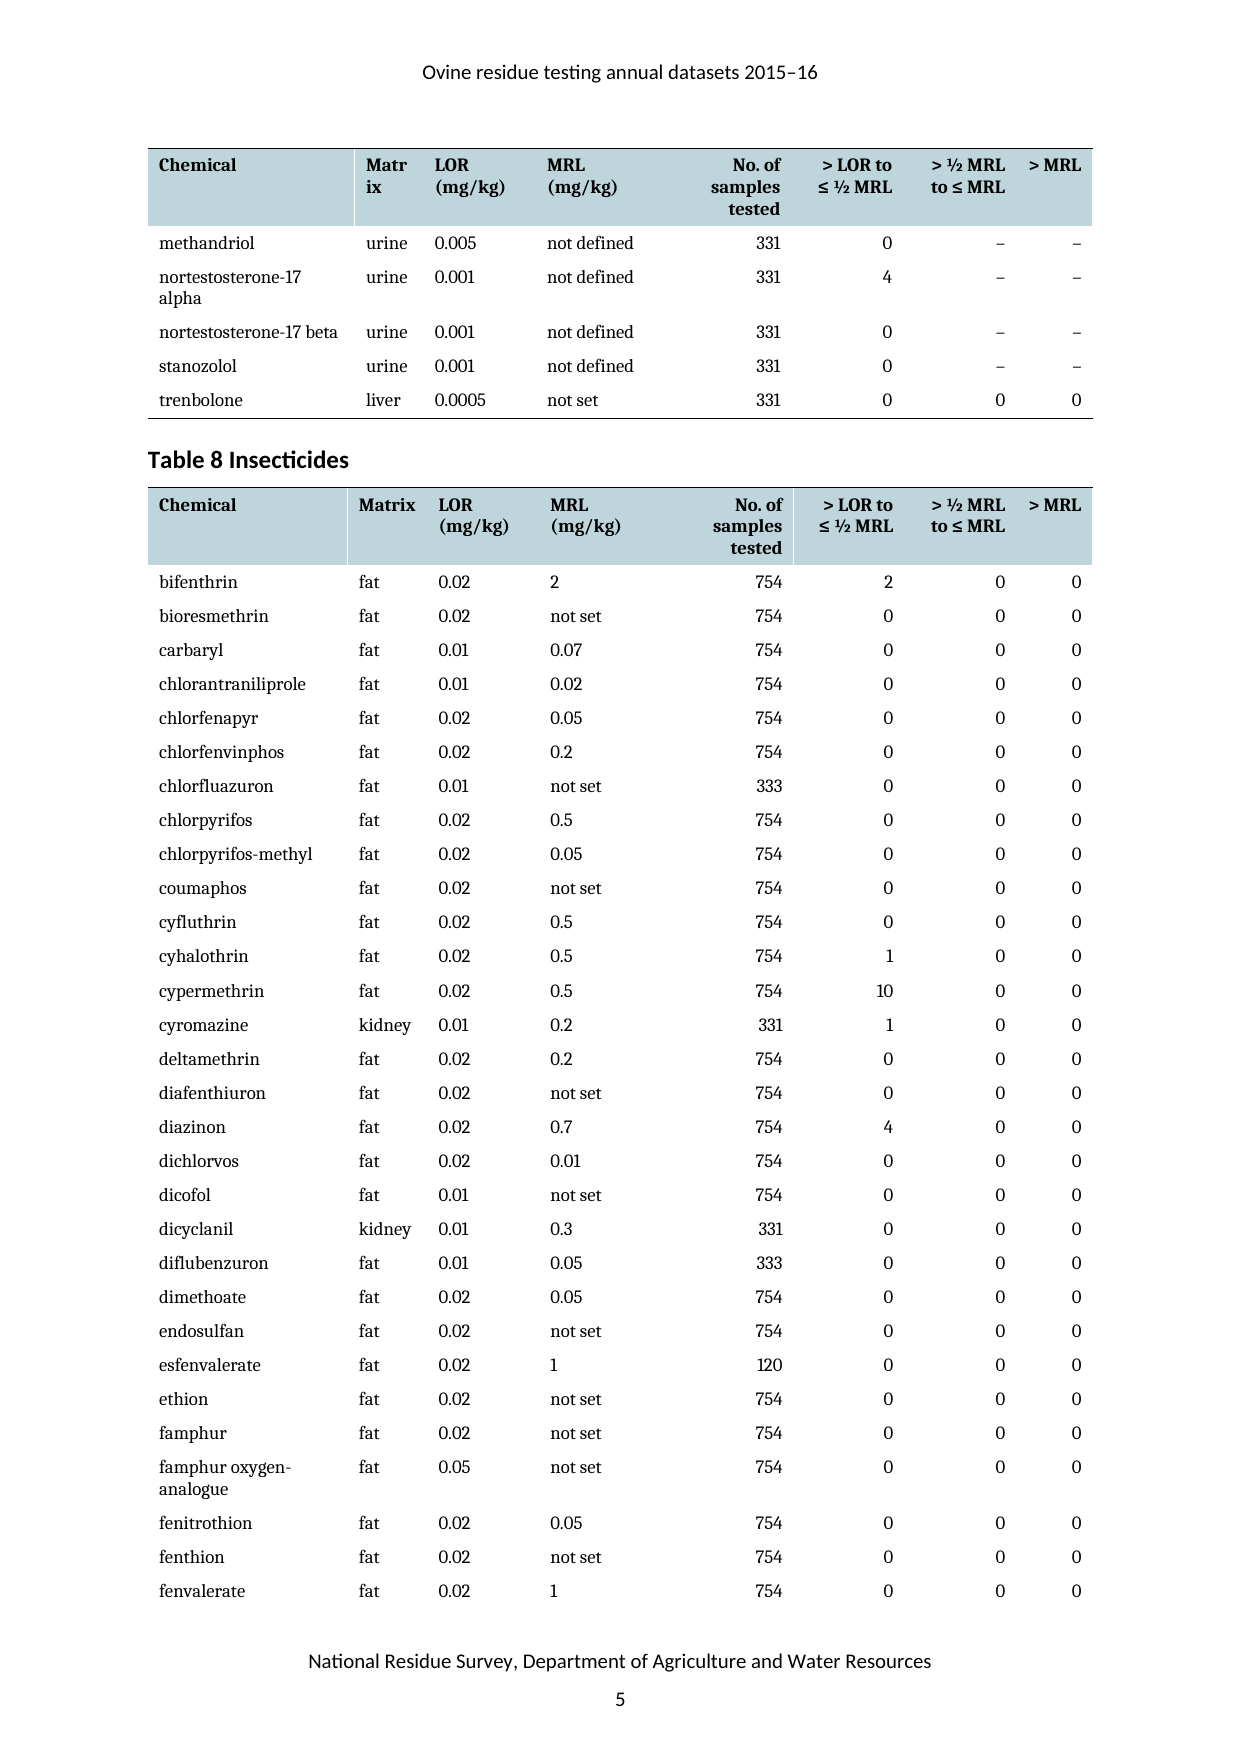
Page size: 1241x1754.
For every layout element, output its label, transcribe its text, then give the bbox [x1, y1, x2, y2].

table_cell 0.05 [427, 1451, 539, 1506]
table_cell 0 [794, 804, 904, 838]
table_cell 0 [794, 1315, 904, 1348]
table_cell 0 [794, 1178, 904, 1212]
table_cell 0 [1016, 1349, 1092, 1383]
table_cell fat [348, 667, 427, 701]
table_cell 754 [652, 667, 793, 701]
table_cell 0 [904, 1315, 1016, 1348]
table_header No. of samples tested [650, 149, 791, 226]
table_cell 0 [904, 906, 1016, 940]
table_cell 0.02 [427, 701, 539, 735]
table_cell famphur oxygen-analogue [148, 1451, 347, 1506]
table_cell 0.005 [423, 226, 536, 260]
table_cell 754 [652, 804, 793, 838]
table_cell 0 [1016, 599, 1092, 633]
table_cell 0 [1016, 770, 1092, 803]
table_cell 0 [904, 701, 1016, 735]
table_cell 0 [794, 872, 904, 906]
table_cell 0.05 [539, 1280, 652, 1314]
table_cell 0.02 [427, 1506, 539, 1540]
table_cell 331 [650, 260, 791, 316]
table_cell 333 [652, 1246, 793, 1280]
table_cell fat [348, 1575, 427, 1602]
table_cell 0.02 [427, 906, 539, 940]
table_cell not defined [536, 260, 650, 316]
table_cell 0 [794, 1076, 904, 1110]
table_header > MRL [1016, 149, 1092, 226]
table_cell 0 [1016, 1575, 1092, 1602]
table_cell 0 [794, 1417, 904, 1451]
table_cell 0 [904, 770, 1016, 803]
table_cell 0 [794, 1540, 904, 1574]
table_header No. of samples tested [652, 488, 793, 565]
table_cell 0.01 [427, 667, 539, 701]
table_cell 4 [794, 1110, 904, 1144]
table_cell 754 [652, 735, 793, 769]
table_cell 0 [794, 1349, 904, 1383]
table_cell 0 [794, 838, 904, 872]
table_cell 0 [794, 735, 904, 769]
table_cell fat [348, 974, 427, 1008]
table_cell 754 [652, 599, 793, 633]
table_cell 0 [794, 1575, 904, 1602]
table_cell 0 [904, 1076, 1016, 1110]
table_cell not defined [536, 316, 650, 350]
table_cell 0.02 [427, 1383, 539, 1417]
table_cell urine [355, 316, 423, 350]
table_cell not set [539, 1540, 652, 1574]
table_cell 0 [794, 1042, 904, 1076]
table_cell cyhalothrin [148, 940, 347, 974]
table_cell kidney [348, 1212, 427, 1246]
table_cell stanozolol [148, 350, 354, 384]
table_cell 0 [1016, 1144, 1092, 1178]
table_cell fat [348, 1110, 427, 1144]
table_cell endosulfan [148, 1315, 347, 1348]
table_cell deltamethrin [148, 1042, 347, 1076]
table_cell 0.02 [427, 1280, 539, 1314]
table_cell chlorfenvinphos [148, 735, 347, 769]
table_cell 0 [794, 701, 904, 735]
table_header > LOR to ≤ ½ MRL [791, 149, 903, 226]
table_cell 0 [904, 1349, 1016, 1383]
table_cell 0.02 [427, 872, 539, 906]
table_cell not set [539, 770, 652, 803]
table_cell 0 [1016, 1178, 1092, 1212]
table_cell kidney [348, 1008, 427, 1042]
table_cell 0.2 [539, 1042, 652, 1076]
table_cell diafenthiuron [148, 1076, 347, 1110]
table_cell 0 [904, 633, 1016, 667]
table_header Chemical [148, 488, 347, 565]
table_cell 0 [1016, 735, 1092, 769]
table_cell 754 [652, 1417, 793, 1451]
table_cell 754 [652, 633, 793, 667]
table_cell 331 [650, 226, 791, 260]
table_cell liver [355, 384, 423, 418]
table_cell 1 [794, 940, 904, 974]
table_cell – [903, 226, 1016, 260]
table_header LOR (mg/kg) [427, 488, 539, 565]
table_cell 0 [1016, 1417, 1092, 1451]
table_cell – [1016, 350, 1092, 384]
table_cell 0 [904, 599, 1016, 633]
table_cell 0 [904, 872, 1016, 906]
table_cell 0.2 [539, 735, 652, 769]
table_cell nortestosterone-17 alpha [148, 260, 354, 316]
table_header LOR (mg/kg) [423, 149, 536, 226]
table_cell 0 [904, 1383, 1016, 1417]
table_cell not set [539, 872, 652, 906]
table_cell 0 [904, 1144, 1016, 1178]
table_cell 0 [1016, 940, 1092, 974]
table_cell 0.02 [427, 940, 539, 974]
table_cell 0 [904, 1417, 1016, 1451]
table_cell chlorfenapyr [148, 701, 347, 735]
table_cell fat [348, 633, 427, 667]
table_cell 754 [652, 1178, 793, 1212]
table_cell fat [348, 1349, 427, 1383]
table_cell diflubenzuron [148, 1246, 347, 1280]
table_cell 0.02 [427, 1417, 539, 1451]
table_cell 754 [652, 1076, 793, 1110]
table_cell 333 [652, 770, 793, 803]
table_cell not defined [536, 350, 650, 384]
table_cell urine [355, 350, 423, 384]
table_cell 2 [794, 565, 904, 599]
table_cell 0.05 [539, 1506, 652, 1540]
table_cell 1 [539, 1349, 652, 1383]
table_cell 0 [1016, 1246, 1092, 1280]
table_cell 0.02 [427, 838, 539, 872]
table_cell 0.02 [427, 735, 539, 769]
table_cell fenvalerate [148, 1575, 347, 1602]
table_cell 10 [794, 974, 904, 1008]
table_cell 0.02 [427, 1575, 539, 1602]
table_cell 0 [1016, 667, 1092, 701]
table_cell trenbolone [148, 384, 354, 418]
table_cell fat [348, 1144, 427, 1178]
table_cell 0 [1016, 701, 1092, 735]
table_cell 0 [794, 1212, 904, 1246]
table_cell 0 [1016, 1383, 1092, 1417]
table_cell 0 [794, 1506, 904, 1540]
table_cell 754 [652, 1506, 793, 1540]
table_cell 1 [794, 1008, 904, 1042]
table_cell 0 [794, 1280, 904, 1314]
table_cell fat [348, 1042, 427, 1076]
table_cell 0.5 [539, 906, 652, 940]
table_cell 0 [1016, 1212, 1092, 1246]
table_cell fenitrothion [148, 1506, 347, 1540]
table_cell 0 [1016, 633, 1092, 667]
table_cell fat [348, 872, 427, 906]
table_cell 0.01 [427, 1178, 539, 1212]
table_cell 0.05 [539, 701, 652, 735]
table_cell nortestosterone-17 beta [148, 316, 354, 350]
table_cell 754 [652, 1383, 793, 1417]
table_cell ethion [148, 1383, 347, 1417]
table_cell fat [348, 906, 427, 940]
table_cell urine [355, 226, 423, 260]
table_cell 0.01 [539, 1144, 652, 1178]
table_cell – [903, 260, 1016, 316]
table_cell 0 [903, 384, 1016, 418]
table_cell 0 [794, 667, 904, 701]
table_cell fat [348, 1280, 427, 1314]
table_cell 0.02 [427, 599, 539, 633]
table_cell 0 [794, 1451, 904, 1506]
table_cell 0 [904, 1280, 1016, 1314]
table_cell bioresmethrin [148, 599, 347, 633]
table_cell 0 [904, 804, 1016, 838]
table_cell fat [348, 1246, 427, 1280]
table_cell not set [539, 1178, 652, 1212]
table_cell not set [539, 1417, 652, 1451]
table_cell 0 [794, 770, 904, 803]
table_cell 0 [794, 1246, 904, 1280]
table_cell 754 [652, 1451, 793, 1506]
table_cell diazinon [148, 1110, 347, 1144]
table_cell 0.01 [427, 770, 539, 803]
table_cell 0 [904, 974, 1016, 1008]
table_cell 0 [1016, 1506, 1092, 1540]
table_cell fat [348, 838, 427, 872]
table_cell carbaryl [148, 633, 347, 667]
table_cell 754 [652, 872, 793, 906]
table_cell not defined [536, 226, 650, 260]
table_cell 0.001 [423, 260, 536, 316]
table_cell 1 [539, 1575, 652, 1602]
table_cell 0.02 [427, 1042, 539, 1076]
table_cell not set [539, 599, 652, 633]
table_cell 0 [904, 1246, 1016, 1280]
table_cell 0 [904, 1506, 1016, 1540]
table_cell urine [355, 260, 423, 316]
table_cell 2 [539, 565, 652, 599]
table_cell 0.02 [427, 804, 539, 838]
table_cell 0 [791, 316, 903, 350]
table_cell 754 [652, 1042, 793, 1076]
table_cell not set [536, 384, 650, 418]
table_cell 0 [904, 838, 1016, 872]
table_cell cyromazine [148, 1008, 347, 1042]
table_cell fat [348, 1540, 427, 1574]
table_cell 0 [1016, 1315, 1092, 1348]
table_cell 0 [904, 1110, 1016, 1144]
table_header Matrix [355, 149, 423, 226]
table_cell 0.5 [539, 974, 652, 1008]
table_cell 0 [1016, 804, 1092, 838]
table_cell 331 [652, 1008, 793, 1042]
table_cell dicyclanil [148, 1212, 347, 1246]
table_header MRL (mg/kg) [536, 149, 650, 226]
table_cell cypermethrin [148, 974, 347, 1008]
table_cell 0.01 [427, 633, 539, 667]
table_cell 754 [652, 1540, 793, 1574]
table_cell fat [348, 1383, 427, 1417]
table_header Chemical [148, 149, 354, 226]
table_cell 0 [1016, 1110, 1092, 1144]
table_cell fat [348, 599, 427, 633]
table_cell not set [539, 1076, 652, 1110]
table_cell cyfluthrin [148, 906, 347, 940]
table_cell 0 [1016, 1008, 1092, 1042]
table_cell 0 [794, 633, 904, 667]
table_cell 331 [650, 384, 791, 418]
table_header Matrix [348, 488, 427, 565]
table_cell 0 [904, 667, 1016, 701]
table_cell fat [348, 701, 427, 735]
table_cell – [1016, 226, 1092, 260]
table_cell fat [348, 940, 427, 974]
table_cell 0 [1016, 872, 1092, 906]
table_cell 754 [652, 1575, 793, 1602]
table_cell 0.02 [427, 1540, 539, 1574]
table_cell not set [539, 1315, 652, 1348]
table_cell 0.07 [539, 633, 652, 667]
table_cell 0 [904, 735, 1016, 769]
table_cell 0.3 [539, 1212, 652, 1246]
table_cell 0.01 [427, 1212, 539, 1246]
table_cell 0 [904, 1451, 1016, 1506]
table_cell 0 [1016, 1451, 1092, 1506]
table_cell 0 [1016, 1042, 1092, 1076]
table_cell not set [539, 1451, 652, 1506]
table_cell 754 [652, 838, 793, 872]
table_cell – [1016, 260, 1092, 316]
table_cell fat [348, 804, 427, 838]
table_cell coumaphos [148, 872, 347, 906]
table_cell 331 [652, 1212, 793, 1246]
table_cell 0 [904, 1575, 1016, 1602]
table_cell 0 [1016, 906, 1092, 940]
table_cell 0 [1016, 1540, 1092, 1574]
table_header MRL (mg/kg) [539, 488, 652, 565]
table_cell 0.02 [427, 1144, 539, 1178]
table_cell 754 [652, 906, 793, 940]
table_cell 0.02 [427, 1076, 539, 1110]
table_cell fat [348, 1076, 427, 1110]
table_header > LOR to ≤ ½ MRL [794, 488, 904, 565]
table_cell fat [348, 770, 427, 803]
table_cell 754 [652, 1280, 793, 1314]
table_cell 0 [794, 599, 904, 633]
table_cell 0 [904, 1212, 1016, 1246]
table_cell 0.05 [539, 838, 652, 872]
table_cell fat [348, 1315, 427, 1348]
table_header > ½ MRL to ≤ MRL [904, 488, 1016, 565]
table_cell 331 [650, 350, 791, 384]
table_cell dicofol [148, 1178, 347, 1212]
table_cell 0.5 [539, 804, 652, 838]
table_cell 0 [1016, 565, 1092, 599]
table_cell 0 [904, 565, 1016, 599]
table_cell – [903, 350, 1016, 384]
table_cell 0 [904, 1540, 1016, 1574]
table_cell – [903, 316, 1016, 350]
table_cell not set [539, 1383, 652, 1417]
table_header > ½ MRL to ≤ MRL [903, 149, 1016, 226]
table_cell 0 [794, 1383, 904, 1417]
table_cell 0 [1016, 384, 1092, 418]
table_cell 754 [652, 1144, 793, 1178]
table_cell 0.7 [539, 1110, 652, 1144]
table_cell 0.01 [427, 1246, 539, 1280]
table_cell 0.01 [427, 1008, 539, 1042]
table_cell 0 [904, 940, 1016, 974]
table_cell 0 [794, 1144, 904, 1178]
table_cell chlorantraniliprole [148, 667, 347, 701]
table_cell 0 [794, 906, 904, 940]
table_cell 754 [652, 974, 793, 1008]
table_cell 0 [1016, 838, 1092, 872]
table_cell 0 [904, 1042, 1016, 1076]
table_cell 0 [791, 350, 903, 384]
table_cell 0.02 [427, 1315, 539, 1348]
table_cell fenthion [148, 1540, 347, 1574]
table_cell – [1016, 316, 1092, 350]
table_cell fat [348, 735, 427, 769]
table_cell 754 [652, 1315, 793, 1348]
table_cell 0.02 [427, 1110, 539, 1144]
table_cell 0.0005 [423, 384, 536, 418]
table_cell 0 [904, 1178, 1016, 1212]
table_cell 754 [652, 940, 793, 974]
table_cell 0.02 [427, 565, 539, 599]
table_cell 0.5 [539, 940, 652, 974]
table_cell fat [348, 565, 427, 599]
table_cell bifenthrin [148, 565, 347, 599]
table_cell fat [348, 1178, 427, 1212]
table_cell dimethoate [148, 1280, 347, 1314]
table_cell chlorfluazuron [148, 770, 347, 803]
table_cell chlorpyrifos [148, 804, 347, 838]
table_cell 0.001 [423, 316, 536, 350]
table_cell methandriol [148, 226, 354, 260]
table_cell fat [348, 1417, 427, 1451]
table_cell famphur [148, 1417, 347, 1451]
table_cell 0 [1016, 1076, 1092, 1110]
table_cell 0 [791, 384, 903, 418]
table_cell 4 [791, 260, 903, 316]
table_header > MRL [1016, 488, 1092, 565]
table_cell chlorpyrifos-methyl [148, 838, 347, 872]
table_cell 0.02 [427, 974, 539, 1008]
table_cell 0.05 [539, 1246, 652, 1280]
table_cell 754 [652, 1110, 793, 1144]
table_cell 0 [1016, 974, 1092, 1008]
table_cell 0.001 [423, 350, 536, 384]
table_cell 0.2 [539, 1008, 652, 1042]
table_cell 754 [652, 565, 793, 599]
table_cell 754 [652, 701, 793, 735]
table_cell 0 [791, 226, 903, 260]
table_cell 0 [904, 1008, 1016, 1042]
table_cell esfenvalerate [148, 1349, 347, 1383]
table_cell 0.02 [539, 667, 652, 701]
table_cell fat [348, 1451, 427, 1506]
table_cell 331 [650, 316, 791, 350]
table_cell 0.02 [427, 1349, 539, 1383]
table_cell 0 [1016, 1280, 1092, 1314]
table_cell fat [348, 1506, 427, 1540]
table_cell 120 [652, 1349, 793, 1383]
table_cell dichlorvos [148, 1144, 347, 1178]
